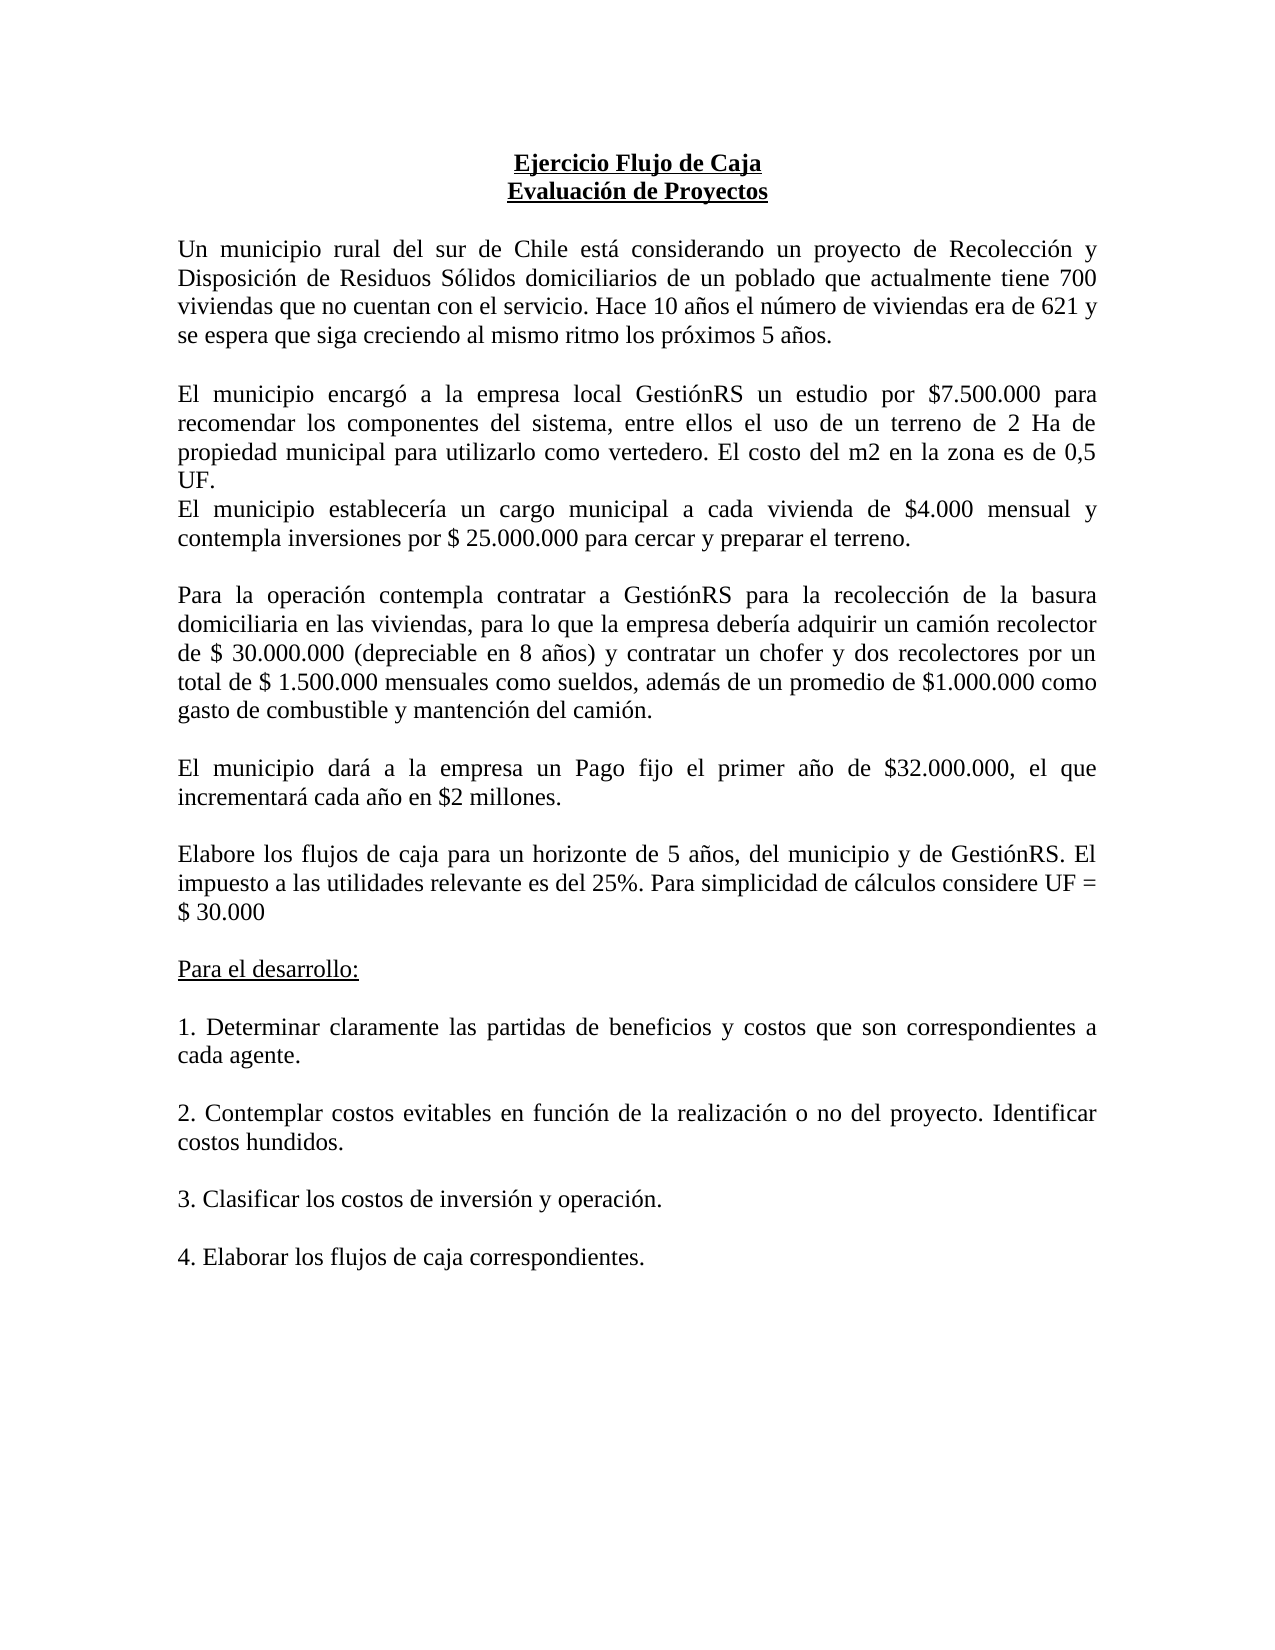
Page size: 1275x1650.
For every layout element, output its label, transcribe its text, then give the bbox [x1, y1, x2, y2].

text El municipio dará a la empresa un Pago fijo el primer año de $32.000.000, el que incrementará cada año en $2 millones. [177, 753, 1098, 811]
text El municipio encargó a la empresa local GestiónRS un estudio por $7.500.000 para recomendar los componentes del sistema, entre ellos el uso de un terreno de 2 Ha de propiedad municipal para utilizarlo como vertedero. El costo del m2 en la zona es de 0,5 UF. [177, 379, 1098, 494]
text Ejercicio Flujo de Caja [177, 148, 1098, 176]
text 3. Clasificar los costos de inversión y operación. [177, 1184, 1098, 1213]
text Evaluación de Proyectos [177, 176, 1098, 205]
text Un municipio rural del sur de Chile está considerando un proyecto de Recolección y Disposición de Residuos Sólidos domiciliarios de un poblado que actualmente tiene 700 viviendas que no cuentan con el servicio. Hace 10 años el número de viviendas era de 621 y se espera que siga creciendo al mismo ritmo los próximos 5 años. [177, 234, 1098, 349]
text 2. Contemplar costos evitables en función de la realización o no del proyecto. Identificar costos hundidos. [177, 1098, 1098, 1156]
text Para la operación contempla contratar a GestiónRS para la recolección de la basura domiciliaria en las viviendas, para lo que la empresa debería adquirir un camión recolector de $ 30.000.000 (depreciable en 8 años) y contratar un chofer y dos recolectores por un total de $ 1.500.000 mensuales como sueldos, además de un promedio de $1.000.000 como gasto de combustible y mantención del camión. [177, 581, 1098, 724]
text 4. Elaborar los flujos de caja correspondientes. [177, 1242, 1098, 1271]
text El municipio establecería un cargo municipal a cada vivienda de $4.000 mensual y contempla inversiones por $ 25.000.000 para cercar y preparar el terreno. [177, 494, 1098, 552]
text Para el desarrollo: [177, 954, 1098, 983]
text 1. Determinar claramente las partidas de beneficios y costos que son correspondientes a cada agente. [177, 1012, 1098, 1069]
text Elabore los flujos de caja para un horizonte de 5 años, del municipio y de GestiónRS. El impuesto a las utilidades relevante es del 25%. Para simplicidad de cálculos considere UF = $ 30.000 [177, 839, 1098, 926]
